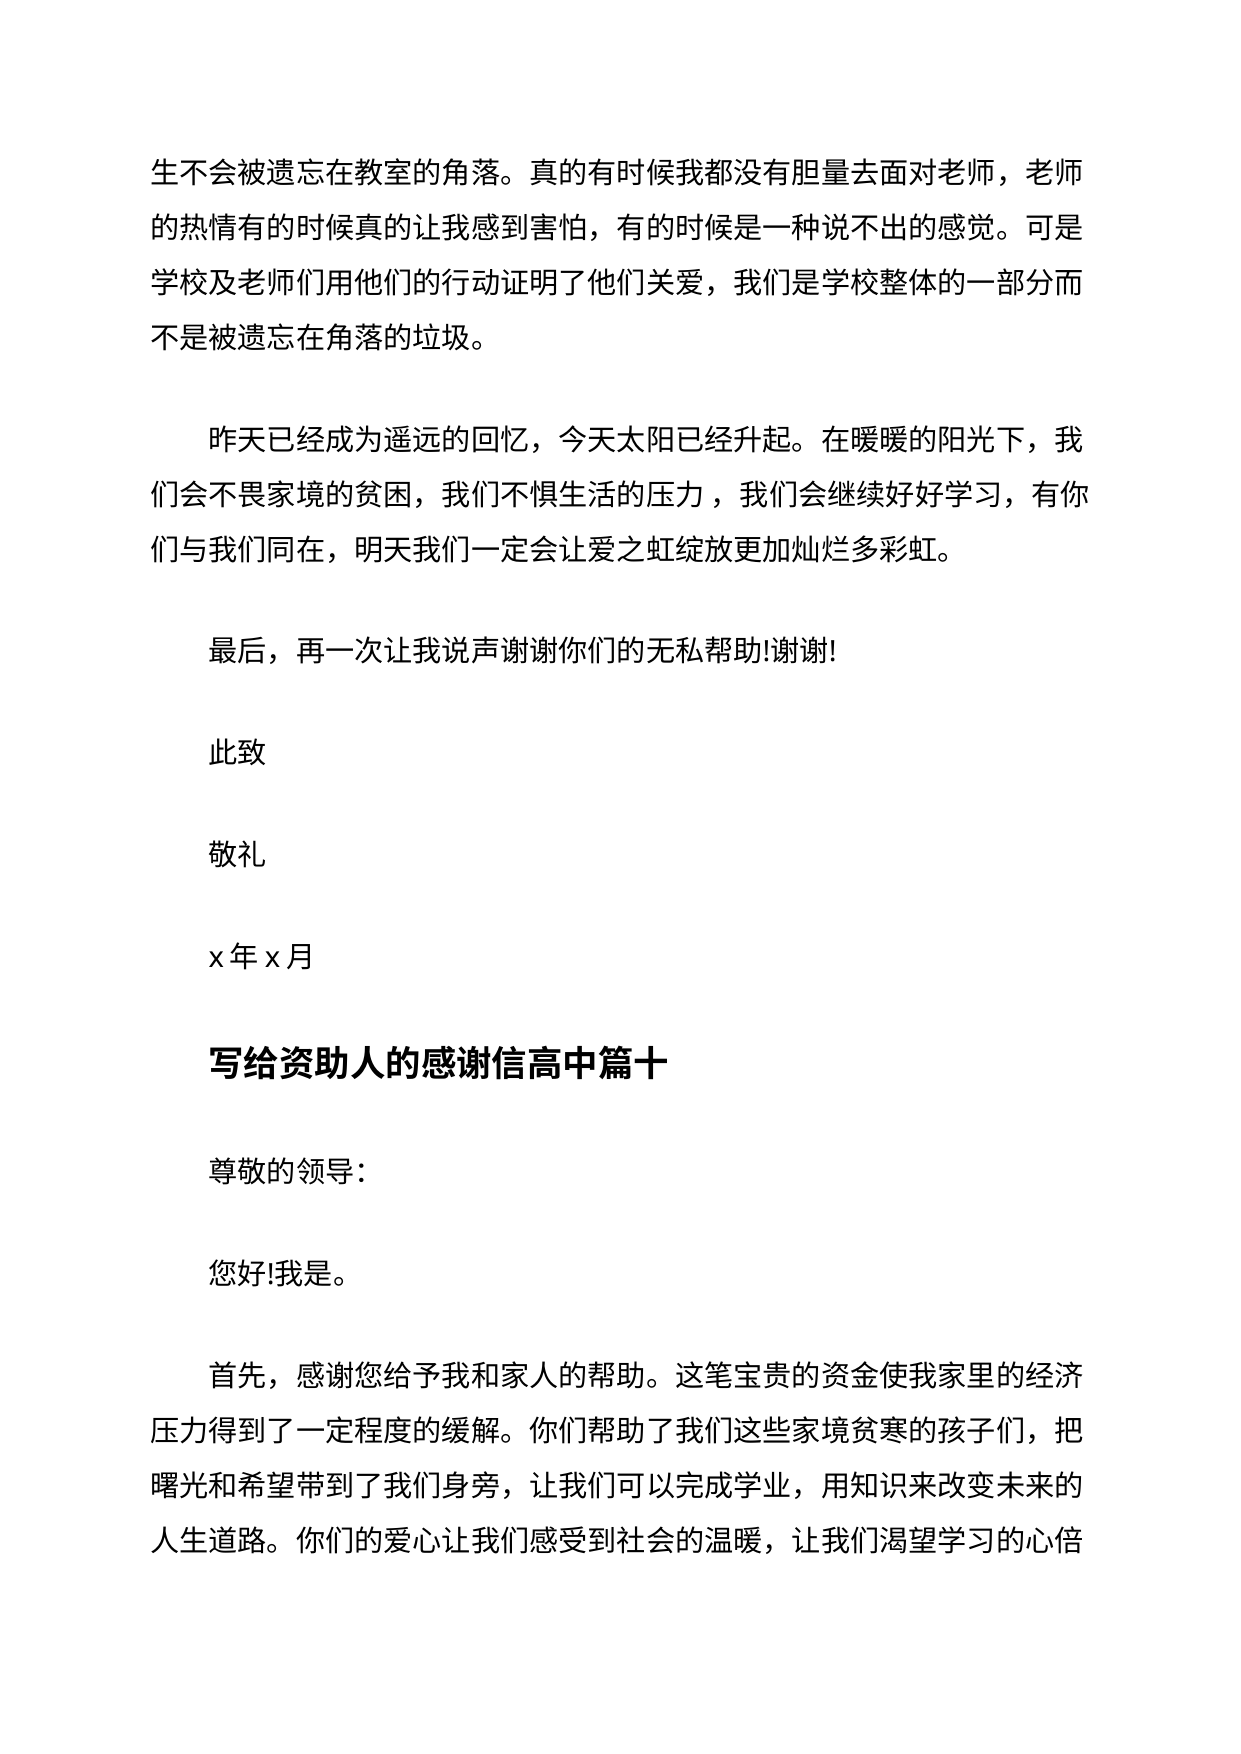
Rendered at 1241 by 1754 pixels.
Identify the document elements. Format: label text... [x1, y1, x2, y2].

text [150, 150, 1090, 357]
text 尊敬的领导： [150, 1149, 1090, 1191]
text 写给资助人的感谢信高中篇十 [150, 1036, 1090, 1087]
text 敬礼 [150, 832, 1090, 874]
text 此致 [150, 730, 1090, 772]
text 最后，再一次让我说声谢谢你们的无私帮助!谢谢! [150, 628, 1090, 670]
text x年x月 [150, 933, 1090, 976]
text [150, 1353, 1090, 1560]
text 昨天已经成为遥远的回忆，今天太阳已经升起。在暖暖的阳光下，我们会不畏家境的贫困，我们不惧生活的压力 ，我们会继续好好学习，有你们与我们同在，明天我们一定会让爱之虹绽放更加灿烂多彩虹。 [150, 416, 1090, 568]
text 您好!我是。 [150, 1251, 1090, 1293]
